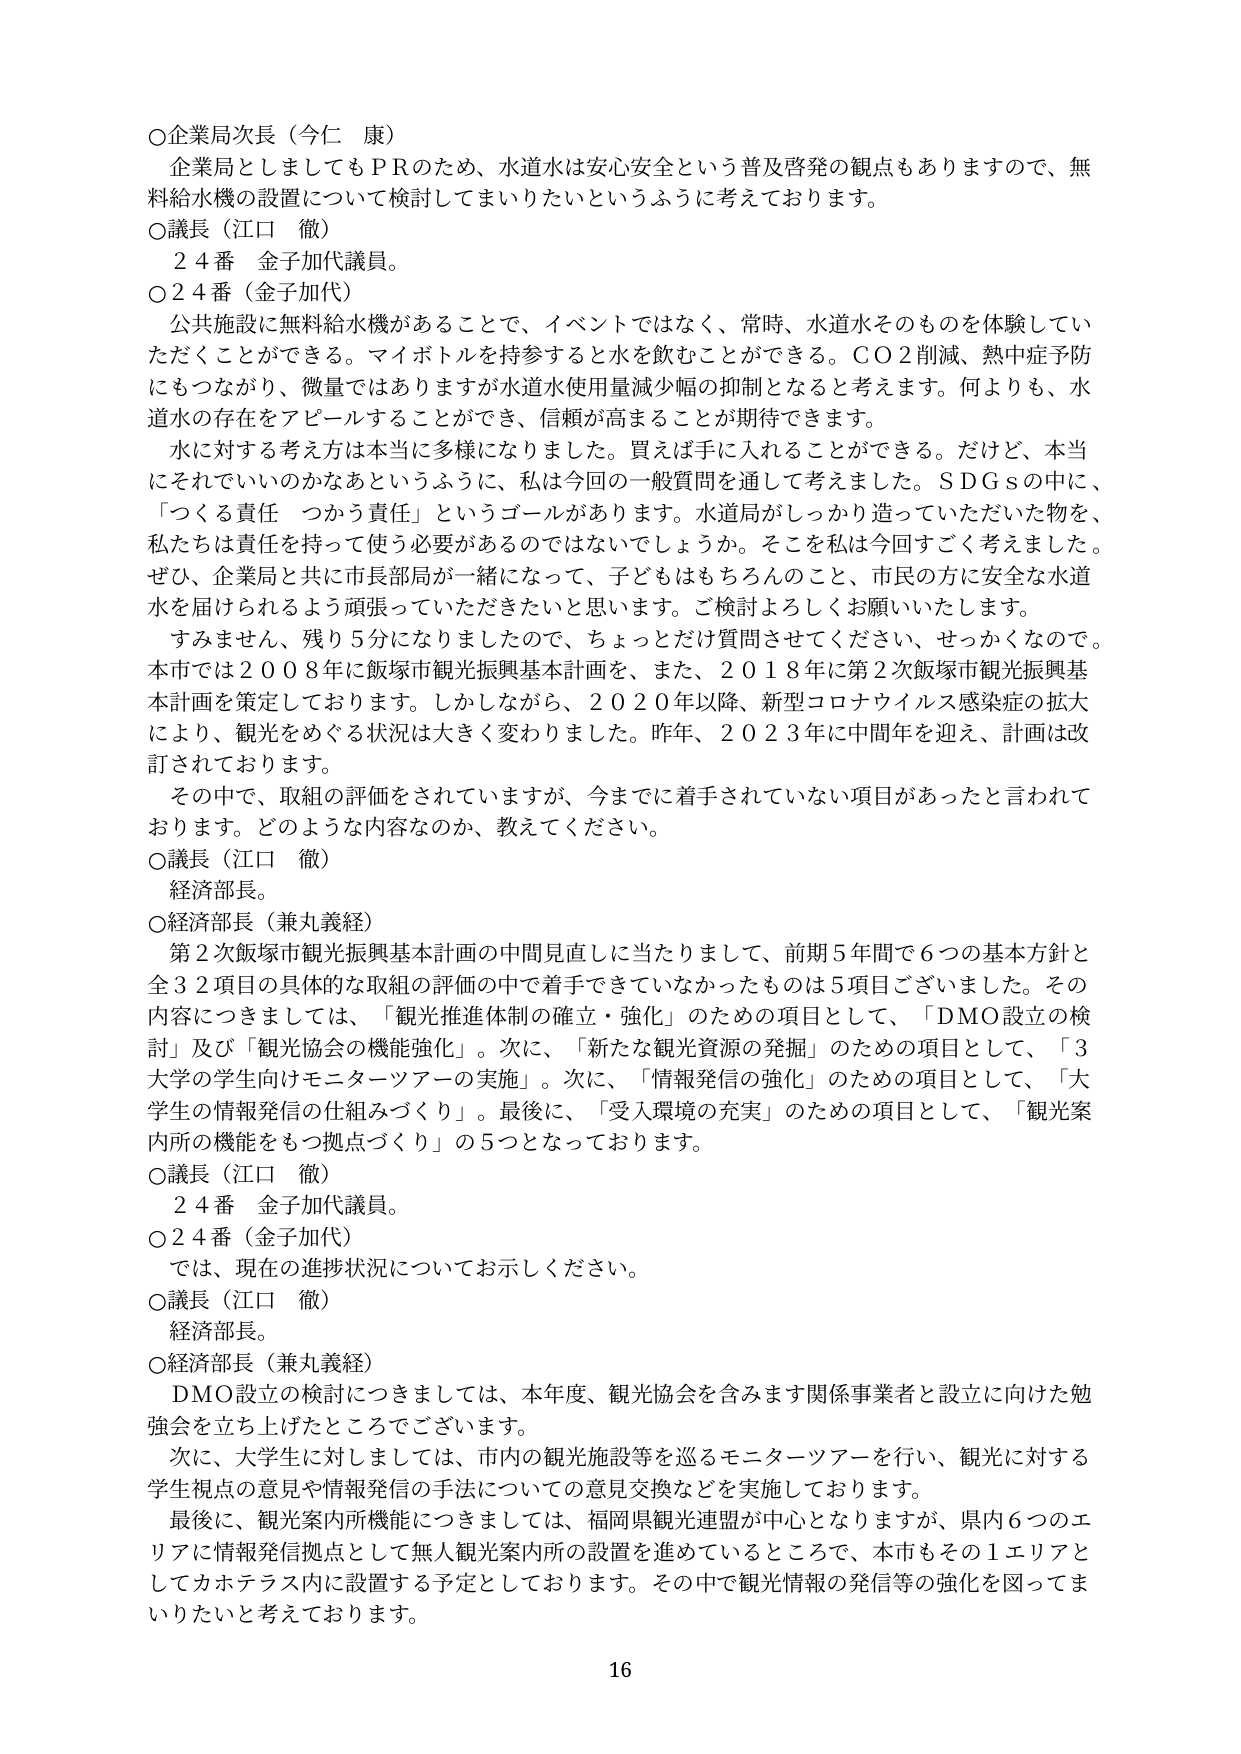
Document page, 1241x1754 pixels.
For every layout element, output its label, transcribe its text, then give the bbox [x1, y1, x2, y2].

text ○企業局次長（今仁 康） [148, 118, 1092, 150]
text すみません、残り５分になりましたので、ちょっとだけ質問させてください、せっかくなので。本市では２００８年に飯塚市観光振興基本計画を、また、２０１８年に第２次飯塚市観光振興基本計画を策定しております。しかしながら、２０２０年以降、新型コロナウイルス感染症の拡大により、観光をめぐる状況は大きく変わりました。昨年、２０２３年に中間年を迎え、計画は改訂されております。 [148, 622, 1092, 779]
text 経済部長。 [148, 1314, 1092, 1346]
text 水に対する考え方は本当に多様になりました。買えば手に入れることができる。だけど、本当にそれでいいのかなあというふうに、私は今回の一般質問を通して考えました。ＳＤＧｓの中に、「つくる責任 つかう責任」というゴールがあります。水道局がしっかり造っていただいた物を、私たちは責任を持って使う必要があるのではないでしょうか。そこを私は今回すごく考えました。ぜひ、企業局と共に市長部局が一緒になって、子どもはもちろんのこと、市民の方に安全な水道水を届けられるよう頑張っていただきたいと思います。ご検討よろしくお願いいたします。 [148, 433, 1092, 622]
text 第２次飯塚市観光振興基本計画の中間見直しに当たりまして、前期５年間で６つの基本方針と全３２項目の具体的な取組の評価の中で着手できていなかったものは５項目ございました。その内容につきましては、「観光推進体制の確立・強化」のための項目として、「ＤＭＯ設立の検討」及び「観光協会の機能強化」。次に、「新たな観光資源の発掘」のための項目として、「３大学の学生向けモニターツアーの実施」。次に、「情報発信の強化」のための項目として、「大学生の情報発信の仕組みづくり」。最後に、「受入環境の充実」のための項目として、「観光案内所の機能をもつ拠点づくり」の５つとなっております。 [148, 937, 1092, 1157]
text ○議長（江口 徹） [148, 842, 1092, 873]
text ○議長（江口 徹） [148, 1283, 1092, 1314]
text ○経済部長（兼丸義経） [148, 905, 1092, 937]
text その中で、取組の評価をされていますが、今までに着手されていない項目があったと言われております。どのような内容なのか、教えてください。 [148, 779, 1092, 842]
text ＤＭＯ設立の検討につきましては、本年度、観光協会を含みます関係事業者と設立に向けた勉強会を立ち上げたところでございます。 [148, 1377, 1092, 1440]
text 経済部長。 [148, 873, 1092, 905]
text 次に、大学生に対しましては、市内の観光施設等を巡るモニターツアーを行い、観光に対する学生視点の意見や情報発信の手法についての意見交換などを実施しております。 [148, 1440, 1092, 1503]
text ○２４番（金子加代） [148, 1220, 1092, 1251]
text では、現在の進捗状況についてお示しください。 [148, 1251, 1092, 1283]
text ２４番 金子加代議員。 [148, 1188, 1092, 1220]
text 公共施設に無料給水機があることで、イベントではなく、常時、水道水そのものを体験していただくことができる。マイボトルを持参すると水を飲むことができる。ＣＯ２削減、熱中症予防にもつながり、微量ではありますが水道水使用量減少幅の抑制となると考えます。何よりも、水道水の存在をアピールすることができ、信頼が高まることが期待できます。 [148, 307, 1092, 433]
text ○経済部長（兼丸義経） [148, 1346, 1092, 1377]
text 最後に、観光案内所機能につきましては、福岡県観光連盟が中心となりますが、県内６つのエリアに情報発信拠点として無人観光案内所の設置を進めているところで、本市もその１エリアとしてカホテラス内に設置する予定としております。その中で観光情報の発信等の強化を図ってまいりたいと考えております。 [148, 1503, 1092, 1629]
text ２４番 金子加代議員。 [148, 244, 1092, 276]
text ○２４番（金子加代） [148, 276, 1092, 307]
text ○議長（江口 徹） [148, 1157, 1092, 1188]
text ○議長（江口 徹） [148, 213, 1092, 244]
text 企業局としましてもＰＲのため、水道水は安心安全という普及啓発の観点もありますので、無料給水機の設置について検討してまいりたいというふうに考えております。 [148, 150, 1092, 213]
